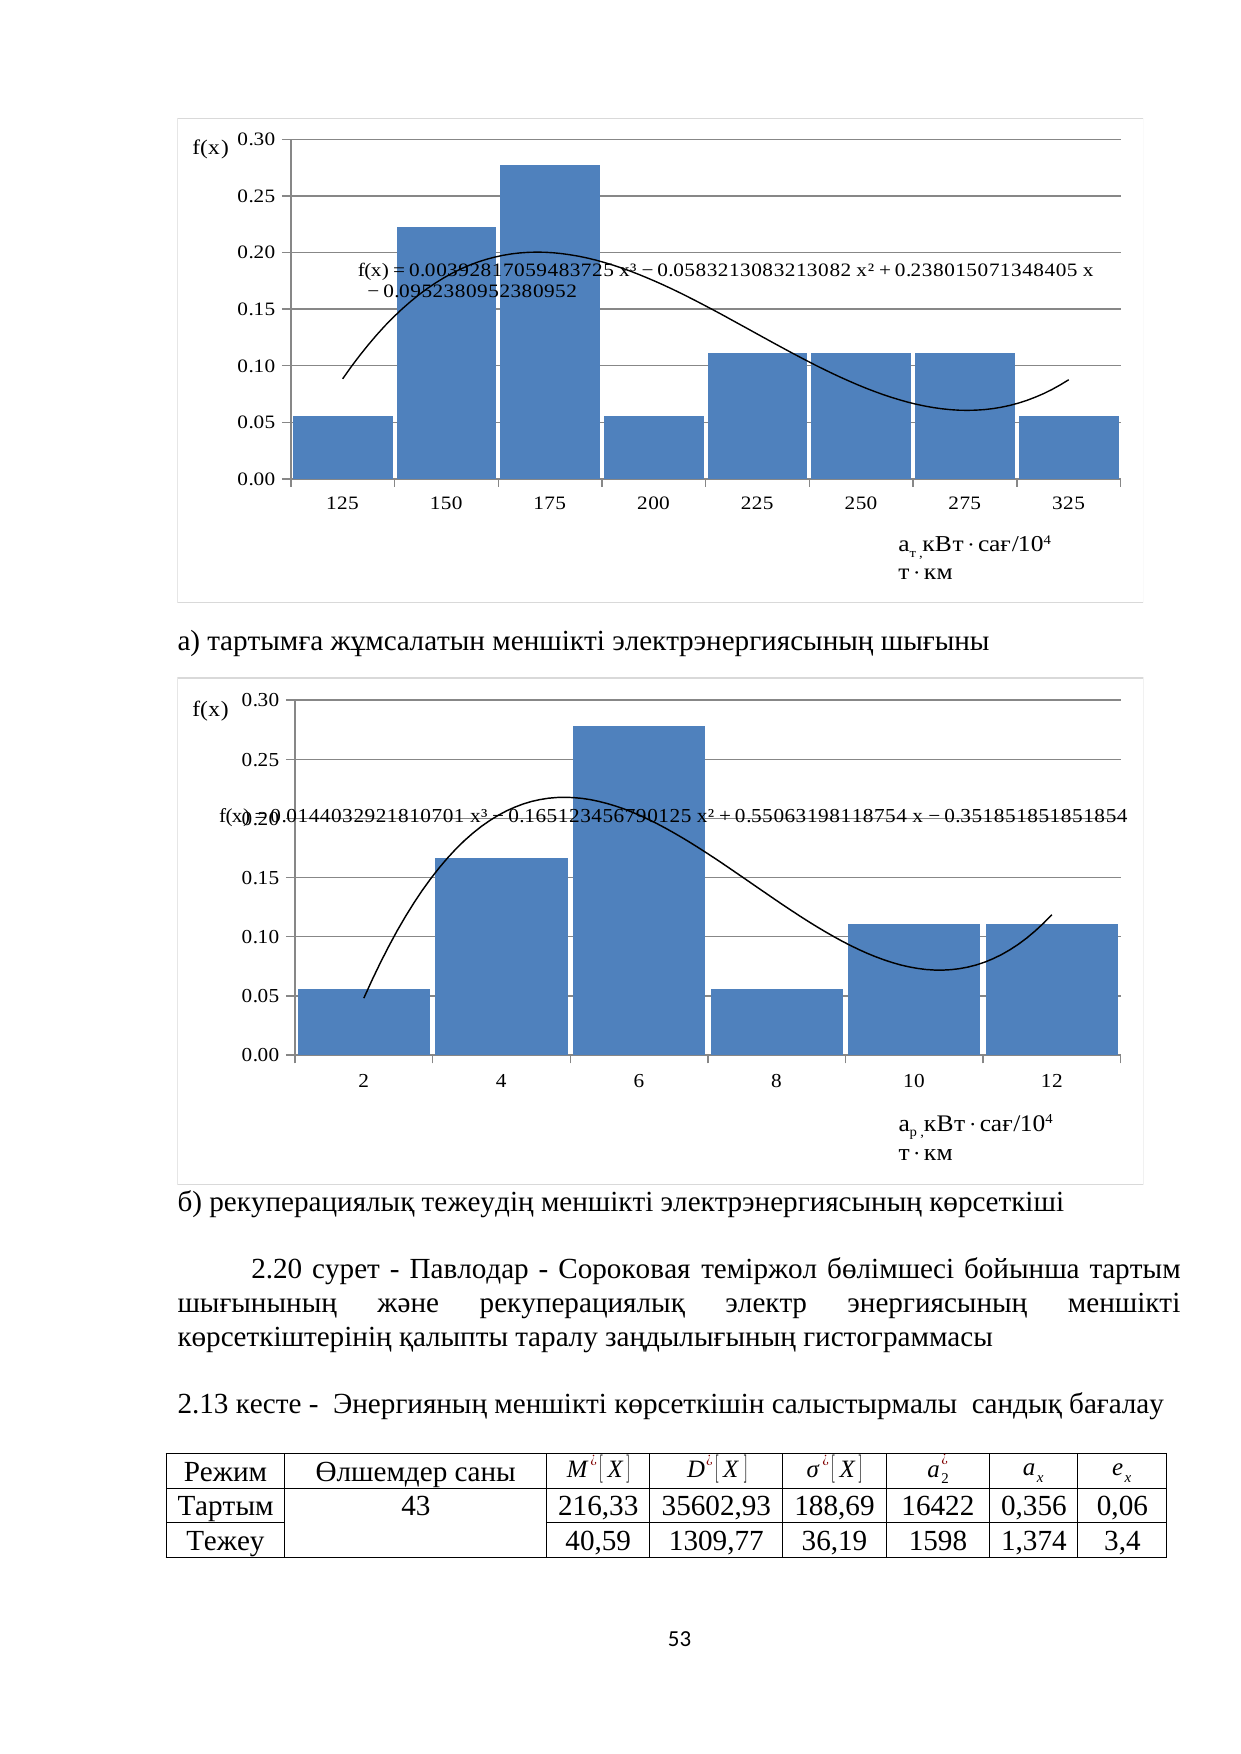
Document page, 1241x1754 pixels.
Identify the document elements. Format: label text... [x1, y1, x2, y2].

text 2.13 кесте - Энергияның меншікті көрсеткішін салыстырмалы сандық бағалау [177, 1386, 1181, 1419]
table_header Режим [167, 1454, 284, 1487]
table_header [990, 1454, 1077, 1487]
table_header [887, 1454, 989, 1487]
table_cell 0,356 [990, 1489, 1077, 1522]
table_cell 188,69 [783, 1489, 886, 1522]
table_header [783, 1454, 886, 1487]
table_header Өлшемдер саны [285, 1454, 546, 1487]
text а) тартымға жұмсалатын меншікті электрэнергиясының шығыны [177, 623, 1181, 657]
table_cell 1598 [887, 1523, 989, 1557]
table_header [547, 1454, 649, 1487]
table_cell 216,33 [547, 1489, 649, 1522]
table_cell 35602,93 [650, 1489, 782, 1522]
table_cell 16422 [887, 1489, 989, 1522]
table_cell Тартым [167, 1489, 284, 1522]
table_header [1078, 1454, 1166, 1487]
table_cell 43 [285, 1489, 546, 1557]
text б) рекуперациялық тежеудің меншікті электрэнергиясының көрсеткіші [177, 1184, 1181, 1218]
table_header [650, 1454, 782, 1487]
text 2.20 сурет - Павлодар - Сороковая теміржол бөлімшесі бойынша тартым шығынының және рекуперациялық электр энергиясының меншікті көрсеткіштерінің қалыпты таралу заңдылығының гистограммасы [177, 1252, 1181, 1352]
table_cell 1309,77 [650, 1523, 782, 1557]
table_cell 3,4 [1078, 1523, 1166, 1557]
table_cell 36,19 [783, 1523, 886, 1557]
table_cell 1,374 [990, 1523, 1077, 1557]
table_cell Тежеу [167, 1523, 284, 1557]
table_cell 40,59 [547, 1523, 649, 1557]
table_cell 0,06 [1078, 1489, 1166, 1522]
